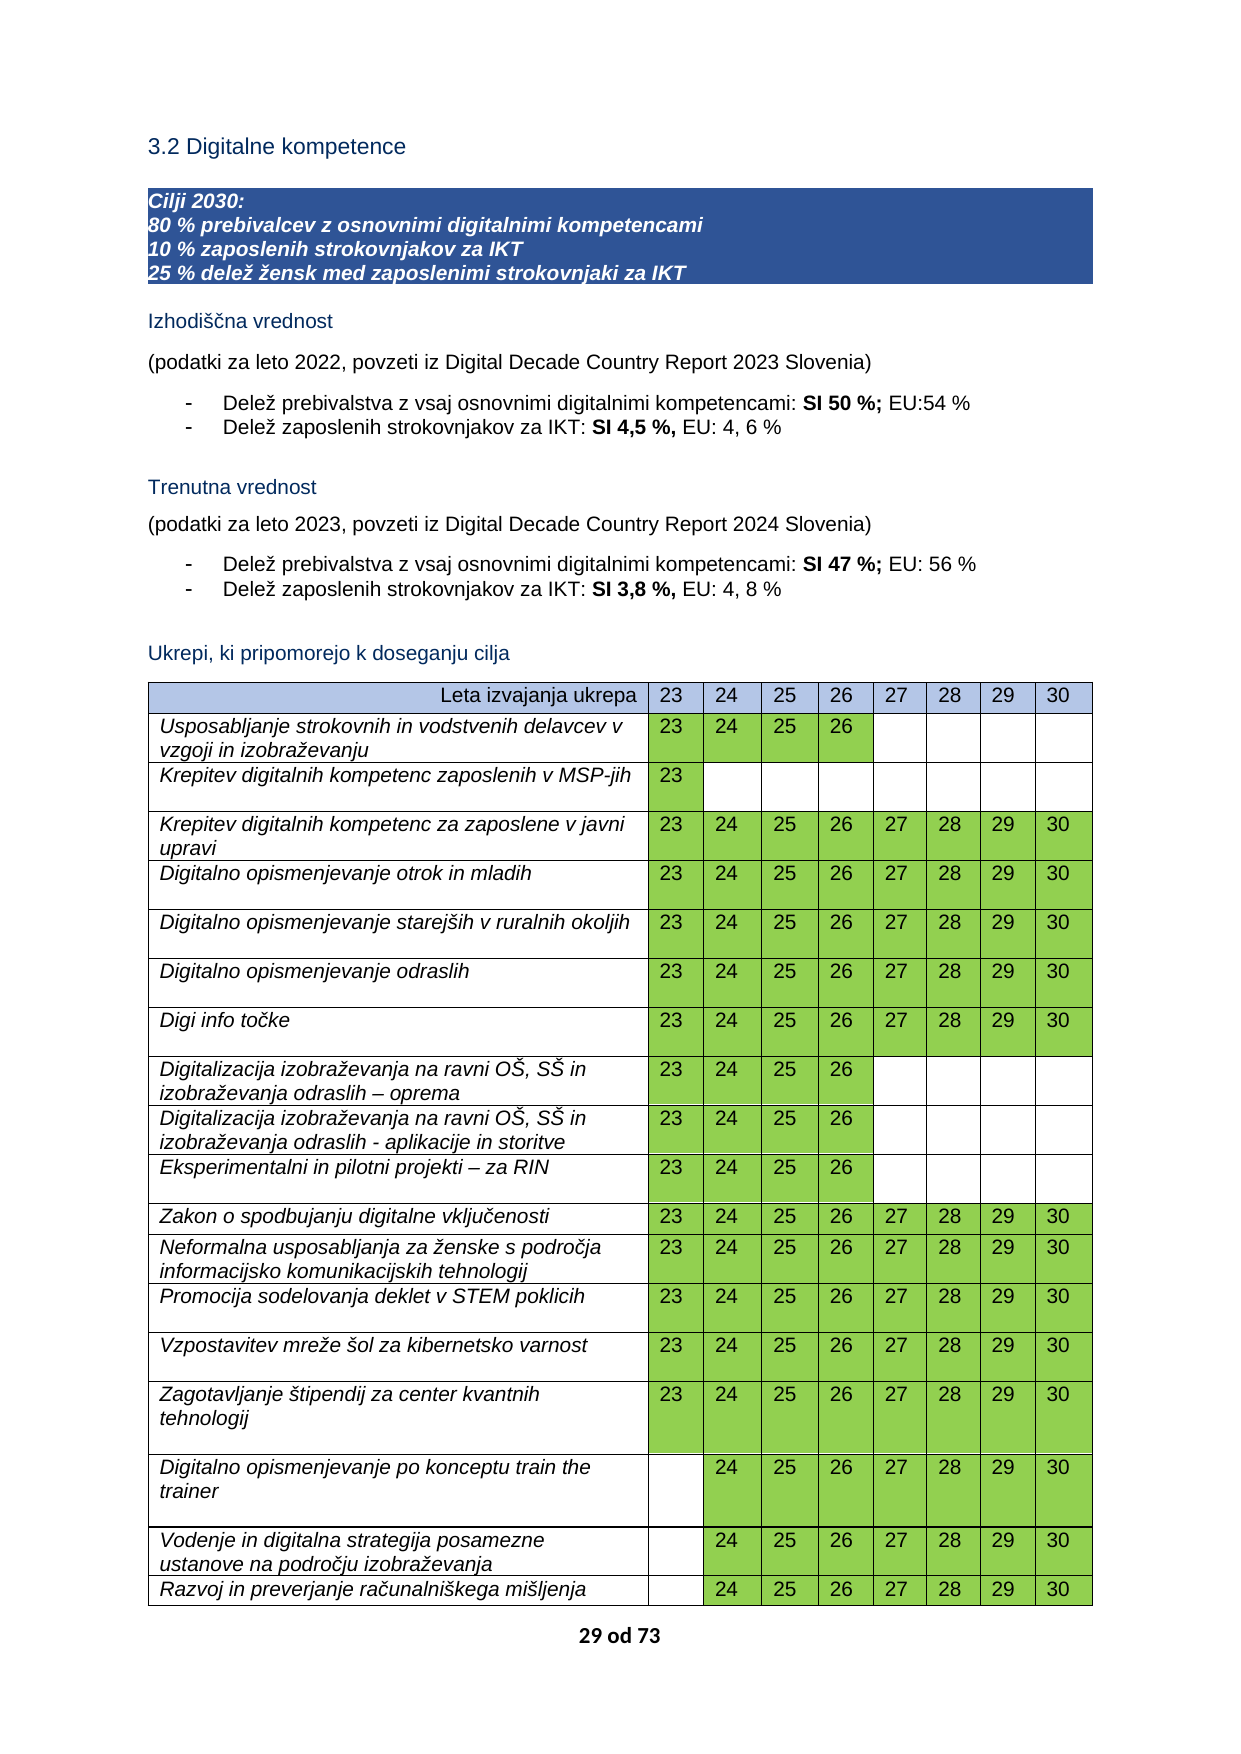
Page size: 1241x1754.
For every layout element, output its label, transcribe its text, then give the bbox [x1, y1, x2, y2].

table_cell 23 [649, 1106, 703, 1153]
text (podatki za leto 2022, povzeti iz Digital Decade Country Report 2023 Slovenia) [148, 350, 1093, 374]
table_cell [981, 1106, 1035, 1153]
table_cell 23 [649, 1235, 703, 1283]
table_cell Neformalna usposabljanja za ženske s področja informacijsko komunikacijskih tehnologij [149, 1235, 648, 1283]
table_cell [927, 714, 980, 762]
table_cell 26 [819, 959, 873, 1007]
table_header 28 [927, 683, 980, 713]
table_cell 24 [704, 1455, 761, 1526]
table_cell 24 [704, 861, 761, 909]
text 3.2 Digitalne kompetence [148, 133, 1093, 159]
table_cell [874, 1106, 926, 1153]
text Izhodiščna vrednost [148, 309, 1093, 333]
table_cell 26 [819, 1576, 873, 1605]
table_cell Zagotavljanje štipendij za center kvantnih tehnologij [149, 1382, 648, 1453]
table_cell [981, 1155, 1035, 1202]
table_cell 30 [1036, 910, 1092, 958]
table_cell 25 [762, 714, 818, 762]
table_cell 25 [762, 1057, 818, 1104]
table_cell 24 [704, 1008, 761, 1056]
table_cell 24 [704, 812, 761, 860]
table_cell 26 [819, 1284, 873, 1332]
table_cell 30 [1036, 1284, 1092, 1332]
table_cell 30 [1036, 1382, 1092, 1453]
table_cell 28 [927, 812, 980, 860]
table_cell 24 [704, 1155, 761, 1202]
table_cell 23 [649, 1204, 703, 1234]
table_cell 25 [762, 812, 818, 860]
list Delež zaposlenih strokovnjakov za IKT: SI 4,5 %, EU: 4, 6 % [185, 415, 1093, 439]
table_cell 25 [762, 861, 818, 909]
text (podatki za leto 2023, povzeti iz Digital Decade Country Report 2024 Slovenia) [148, 512, 1093, 536]
table_cell Digitalno opismenjevanje odraslih [149, 959, 648, 1007]
table_cell 29 [981, 1382, 1035, 1453]
table_cell 27 [874, 1528, 926, 1575]
table_cell 24 [704, 1333, 761, 1381]
table_cell 23 [649, 812, 703, 860]
text Trenutna vrednost [148, 475, 1093, 499]
table_cell 25 [762, 1008, 818, 1056]
table_cell 24 [704, 1382, 761, 1453]
table_cell 23 [649, 861, 703, 909]
table_cell 26 [819, 1235, 873, 1283]
table_cell 29 [981, 1235, 1035, 1283]
table_cell 29 [981, 1455, 1035, 1526]
table_cell 25 [762, 1455, 818, 1526]
table_cell 28 [927, 959, 980, 1007]
table_cell 29 [981, 1008, 1035, 1056]
table_cell 28 [927, 1455, 980, 1526]
table_cell 24 [704, 1576, 761, 1605]
table_cell 25 [762, 1204, 818, 1234]
table_cell 29 [981, 1284, 1035, 1332]
table_cell Digitalno opismenjevanje po konceptu train the trainer [149, 1455, 648, 1526]
table_cell 30 [1036, 959, 1092, 1007]
table_cell 23 [649, 959, 703, 1007]
table_cell 24 [704, 714, 761, 762]
table_header 24 [704, 683, 761, 713]
table_cell [981, 763, 1035, 811]
table_cell 26 [819, 1204, 873, 1234]
table_cell [1036, 714, 1092, 762]
table_header 23 [649, 683, 703, 713]
table_cell Digitalizacija izobraževanja na ravni OŠ, SŠ in izobraževanja odraslih – oprema [149, 1057, 648, 1104]
table_cell 25 [762, 959, 818, 1007]
table_cell 29 [981, 1204, 1035, 1234]
table_cell 23 [649, 1155, 703, 1202]
table_cell 23 [649, 1008, 703, 1056]
table_cell 27 [874, 959, 926, 1007]
table_cell 27 [874, 1455, 926, 1526]
table_cell 28 [927, 1008, 980, 1056]
table_cell Digitalizacija izobraževanja na ravni OŠ, SŠ in izobraževanja odraslih - aplikacije in storitve [149, 1106, 648, 1153]
table_cell [874, 1155, 926, 1202]
table_header 26 [819, 683, 873, 713]
table_cell 27 [874, 812, 926, 860]
table_cell 28 [927, 1528, 980, 1575]
table_cell 27 [874, 1333, 926, 1381]
list Delež prebivalstva z vsaj osnovnimi digitalnimi kompetencami: SI 50 %; EU:54 % [185, 391, 1093, 415]
table_cell 26 [819, 1155, 873, 1202]
table_cell 26 [819, 1333, 873, 1381]
table_cell 25 [762, 1235, 818, 1283]
table_cell Digitalno opismenjevanje otrok in mladih [149, 861, 648, 909]
table_cell 30 [1036, 1008, 1092, 1056]
table_cell 23 [649, 714, 703, 762]
table_cell 25 [762, 1155, 818, 1202]
table_header 27 [874, 683, 926, 713]
table_cell 27 [874, 1235, 926, 1283]
table_cell 27 [874, 1382, 926, 1453]
table_cell 24 [704, 1528, 761, 1575]
table_cell 24 [704, 1057, 761, 1104]
table_cell 28 [927, 1576, 980, 1605]
table_cell 30 [1036, 1235, 1092, 1283]
table_cell 26 [819, 1382, 873, 1453]
table_cell 26 [819, 812, 873, 860]
table_cell Digi info točke [149, 1008, 648, 1056]
table_cell 28 [927, 861, 980, 909]
table_cell 25 [762, 1284, 818, 1332]
table_cell 25 [762, 1382, 818, 1453]
table_header 29 [981, 683, 1035, 713]
table_cell Zakon o spodbujanju digitalne vključenosti [149, 1204, 648, 1234]
table_cell 27 [874, 1008, 926, 1056]
list Delež prebivalstva z vsaj osnovnimi digitalnimi kompetencami: SI 47 %; EU: 56 % [185, 552, 1093, 576]
table_cell 23 [649, 910, 703, 958]
table_cell 26 [819, 1455, 873, 1526]
table_cell 24 [704, 1106, 761, 1153]
table_cell 24 [704, 1204, 761, 1234]
table_cell 27 [874, 861, 926, 909]
table_cell [1036, 1155, 1092, 1202]
table_cell [649, 1576, 703, 1605]
table_cell 30 [1036, 1204, 1092, 1234]
table_cell 25 [762, 1528, 818, 1575]
table_cell 27 [874, 1284, 926, 1332]
table_cell [649, 1455, 703, 1526]
table_cell [874, 714, 926, 762]
table_cell 28 [927, 1235, 980, 1283]
table_cell 28 [927, 1204, 980, 1234]
table_cell 28 [927, 910, 980, 958]
table_cell [819, 763, 873, 811]
table_cell [927, 1057, 980, 1104]
table_cell 29 [981, 1528, 1035, 1575]
table_header 30 [1036, 683, 1092, 713]
list Delež zaposlenih strokovnjakov za IKT: SI 3,8 %, EU: 4, 8 % [185, 576, 1093, 600]
table_cell 30 [1036, 1455, 1092, 1526]
table_cell 28 [927, 1284, 980, 1332]
table_cell 26 [819, 910, 873, 958]
table_cell [762, 763, 818, 811]
table_cell 29 [981, 812, 1035, 860]
table_cell 30 [1036, 861, 1092, 909]
table_cell 25 [762, 1333, 818, 1381]
table_cell 27 [874, 1204, 926, 1234]
table_cell 25 [762, 910, 818, 958]
table_cell 29 [981, 959, 1035, 1007]
table_cell 23 [649, 763, 703, 811]
table_cell Vodenje in digitalna strategija posamezne ustanove na področju izobraževanja [149, 1528, 648, 1575]
table_cell 24 [704, 959, 761, 1007]
table_cell 29 [981, 1333, 1035, 1381]
table_cell [874, 1057, 926, 1104]
table_cell 28 [927, 1382, 980, 1453]
table_cell 30 [1036, 1576, 1092, 1605]
table_cell Digitalno opismenjevanje starejših v ruralnih okoljih [149, 910, 648, 958]
table_header 25 [762, 683, 818, 713]
table_cell 26 [819, 861, 873, 909]
table_cell 24 [704, 1284, 761, 1332]
table_cell 27 [874, 1576, 926, 1605]
table_cell 26 [819, 714, 873, 762]
table_cell 29 [981, 910, 1035, 958]
table_cell [1036, 1106, 1092, 1153]
table_header Leta izvajanja ukrepa [149, 683, 648, 713]
table_cell Eksperimentalni in pilotni projekti – za RIN [149, 1155, 648, 1202]
table_cell 25 [762, 1576, 818, 1605]
table_cell [981, 714, 1035, 762]
table_cell Vzpostavitev mreže šol za kibernetsko varnost [149, 1333, 648, 1381]
text Cilji 2030: 80 % prebivalcev z osnovnimi digitalnimi kompetencami 10 % zaposlenih strokovnjakov za IKT 25 % delež žensk med zaposlenimi strokovnjaki za IKT [148, 188, 1093, 284]
table_cell [981, 1057, 1035, 1104]
table_cell 26 [819, 1528, 873, 1575]
table_cell [927, 763, 980, 811]
table_cell 28 [927, 1333, 980, 1381]
table_cell 25 [762, 1106, 818, 1153]
table_cell 24 [704, 1235, 761, 1283]
table_cell Promocija sodelovanja deklet v STEM poklicih [149, 1284, 648, 1332]
table_cell 27 [874, 910, 926, 958]
text Ukrepi, ki pripomorejo k doseganju cilja [148, 641, 1093, 665]
table_cell [927, 1155, 980, 1202]
table_cell Krepitev digitalnih kompetenc za zaposlene v javni upravi [149, 812, 648, 860]
table_cell Usposabljanje strokovnih in vodstvenih delavcev v vzgoji in izobraževanju [149, 714, 648, 762]
table_cell 26 [819, 1106, 873, 1153]
table_cell 26 [819, 1057, 873, 1104]
table_cell [927, 1106, 980, 1153]
table_cell 23 [649, 1333, 703, 1381]
table_cell [1036, 1057, 1092, 1104]
table_cell Krepitev digitalnih kompetenc zaposlenih v MSP-jih [149, 763, 648, 811]
table_cell 23 [649, 1284, 703, 1332]
table_cell 30 [1036, 812, 1092, 860]
table_cell [649, 1528, 703, 1575]
table_cell [704, 763, 761, 811]
table_cell 29 [981, 1576, 1035, 1605]
table_cell 29 [981, 861, 1035, 909]
table_cell [874, 763, 926, 811]
table_cell [1036, 763, 1092, 811]
table_cell 26 [819, 1008, 873, 1056]
table_cell 24 [704, 910, 761, 958]
table_cell 30 [1036, 1528, 1092, 1575]
table_cell 30 [1036, 1333, 1092, 1381]
table_cell 23 [649, 1382, 703, 1453]
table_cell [149, 1576, 648, 1605]
table_cell 23 [649, 1057, 703, 1104]
